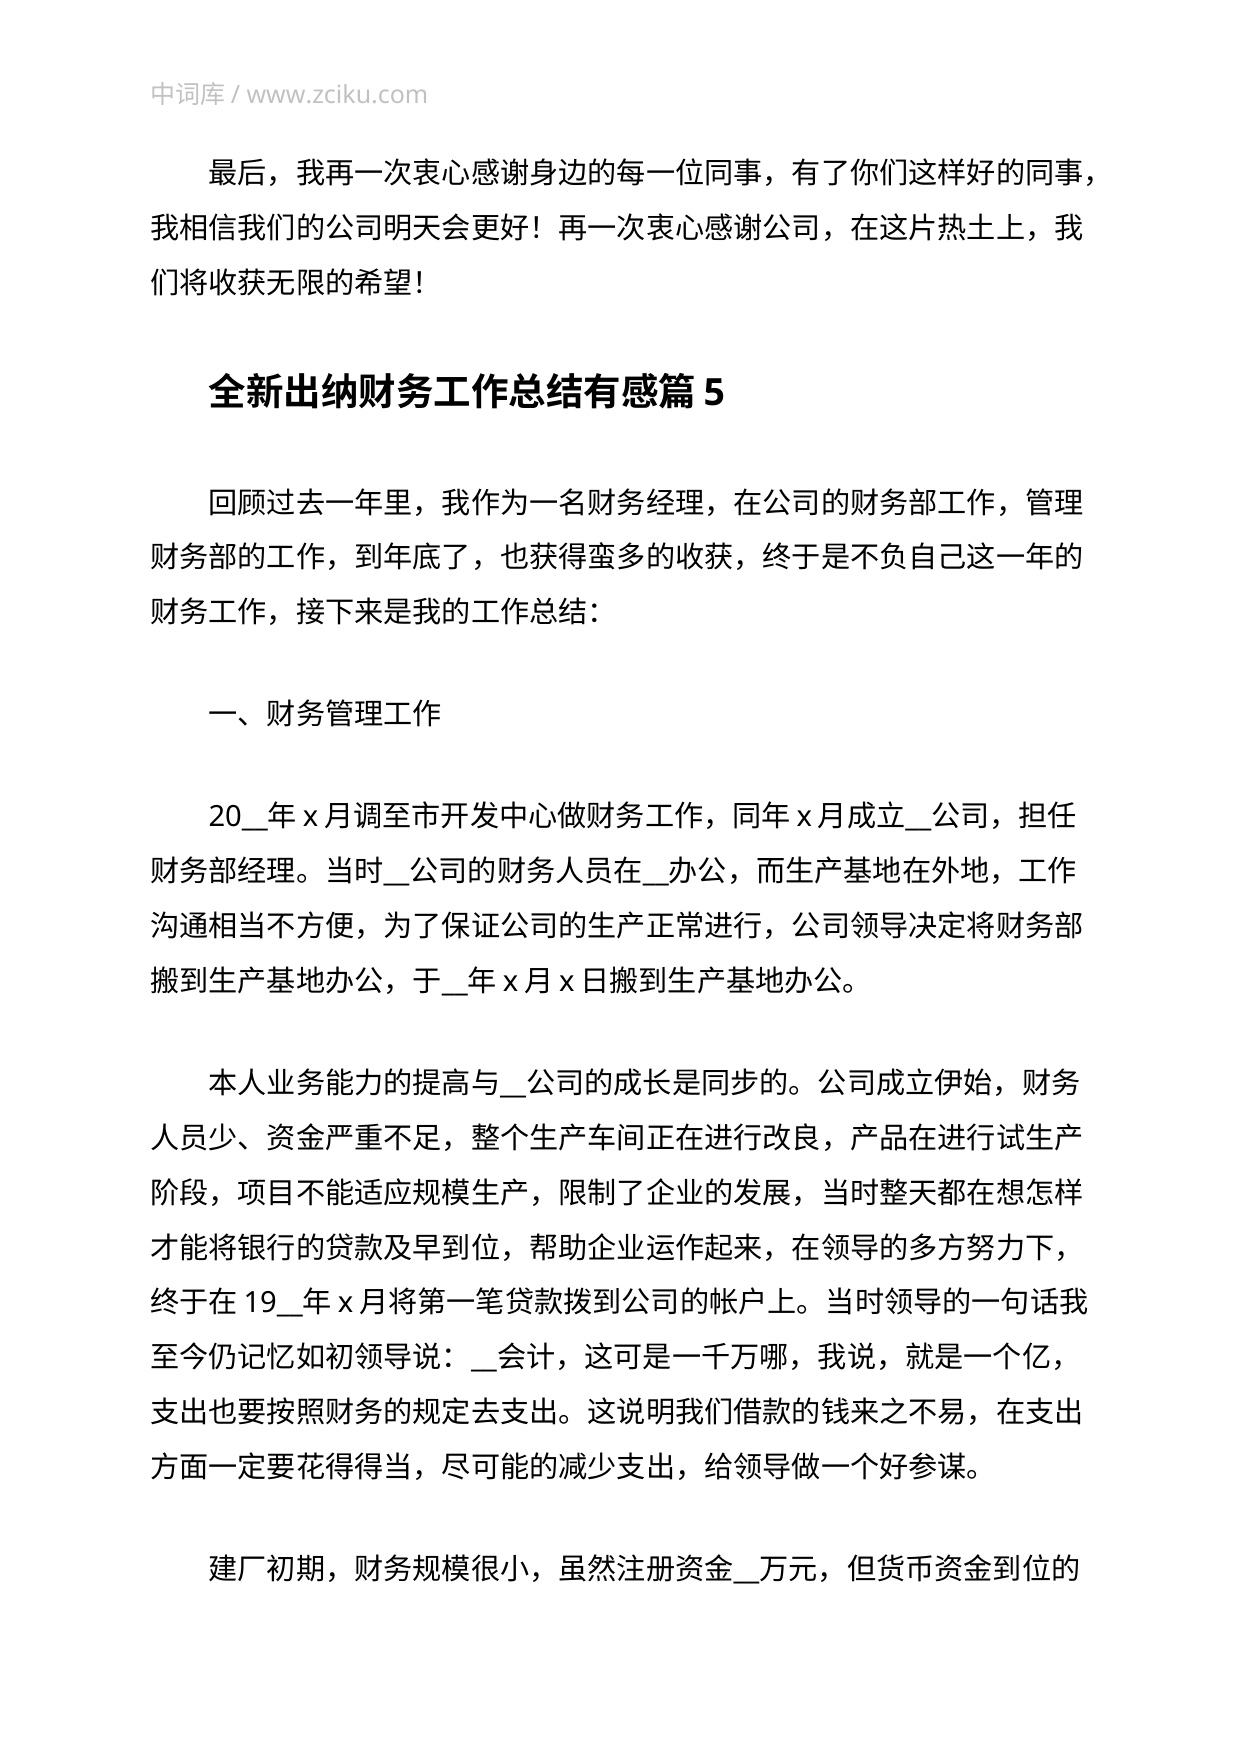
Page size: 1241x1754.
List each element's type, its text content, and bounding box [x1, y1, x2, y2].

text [150, 1546, 1090, 1588]
text 全新出纳财务工作总结有感篇5 [150, 362, 1090, 416]
text 回顾过去一年里，我作为一名财务经理，在公司的财务部工作，管理财务部的工作，到年底了，也获得蛮多的收获，终于是不负自己这一年的财务工作，接下来是我的工作总结： [150, 479, 1090, 631]
text 20__年x月调至市开发中心做财务工作，同年x月成立__公司，担任财务部经理。当时__公司的财务人员在__办公，而生产基地在外地，工作沟通相当不方便，为了保证公司的生产正常进行，公司领导决定将财务部搬到生产基地办公，于__年x月x日搬到生产基地办公。 [150, 792, 1090, 1000]
text 一、财务管理工作 [150, 691, 1090, 733]
text 本人业务能力的提高与__公司的成长是同步的。公司成立伊始，财务人员少、资金严重不足，整个生产车间正在进行改良，产品在进行试生产阶段，项目不能适应规模生产，限制了企业的发展，当时整天都在想怎样才能将银行的贷款及早到位，帮助企业运作起来，在领导的多方努力下，终于在19__年x月将第一笔贷款拨到公司的帐户上。当时领导的一句话我至今仍记忆如初领导说：__会计，这可是一千万哪，我说，就是一个亿，支出也要按照财务的规定去支出。这说明我们借款的钱来之不易，在支出方面一定要花得得当，尽可能的减少支出，给领导做一个好参谋。 [150, 1059, 1090, 1486]
text 最后，我再一次衷心感谢身边的每一位同事，有了你们这样好的同事，我相信我们的公司明天会更好！再一次衷心感谢公司，在这片热土上，我们将收获无限的希望！ [150, 150, 1090, 302]
